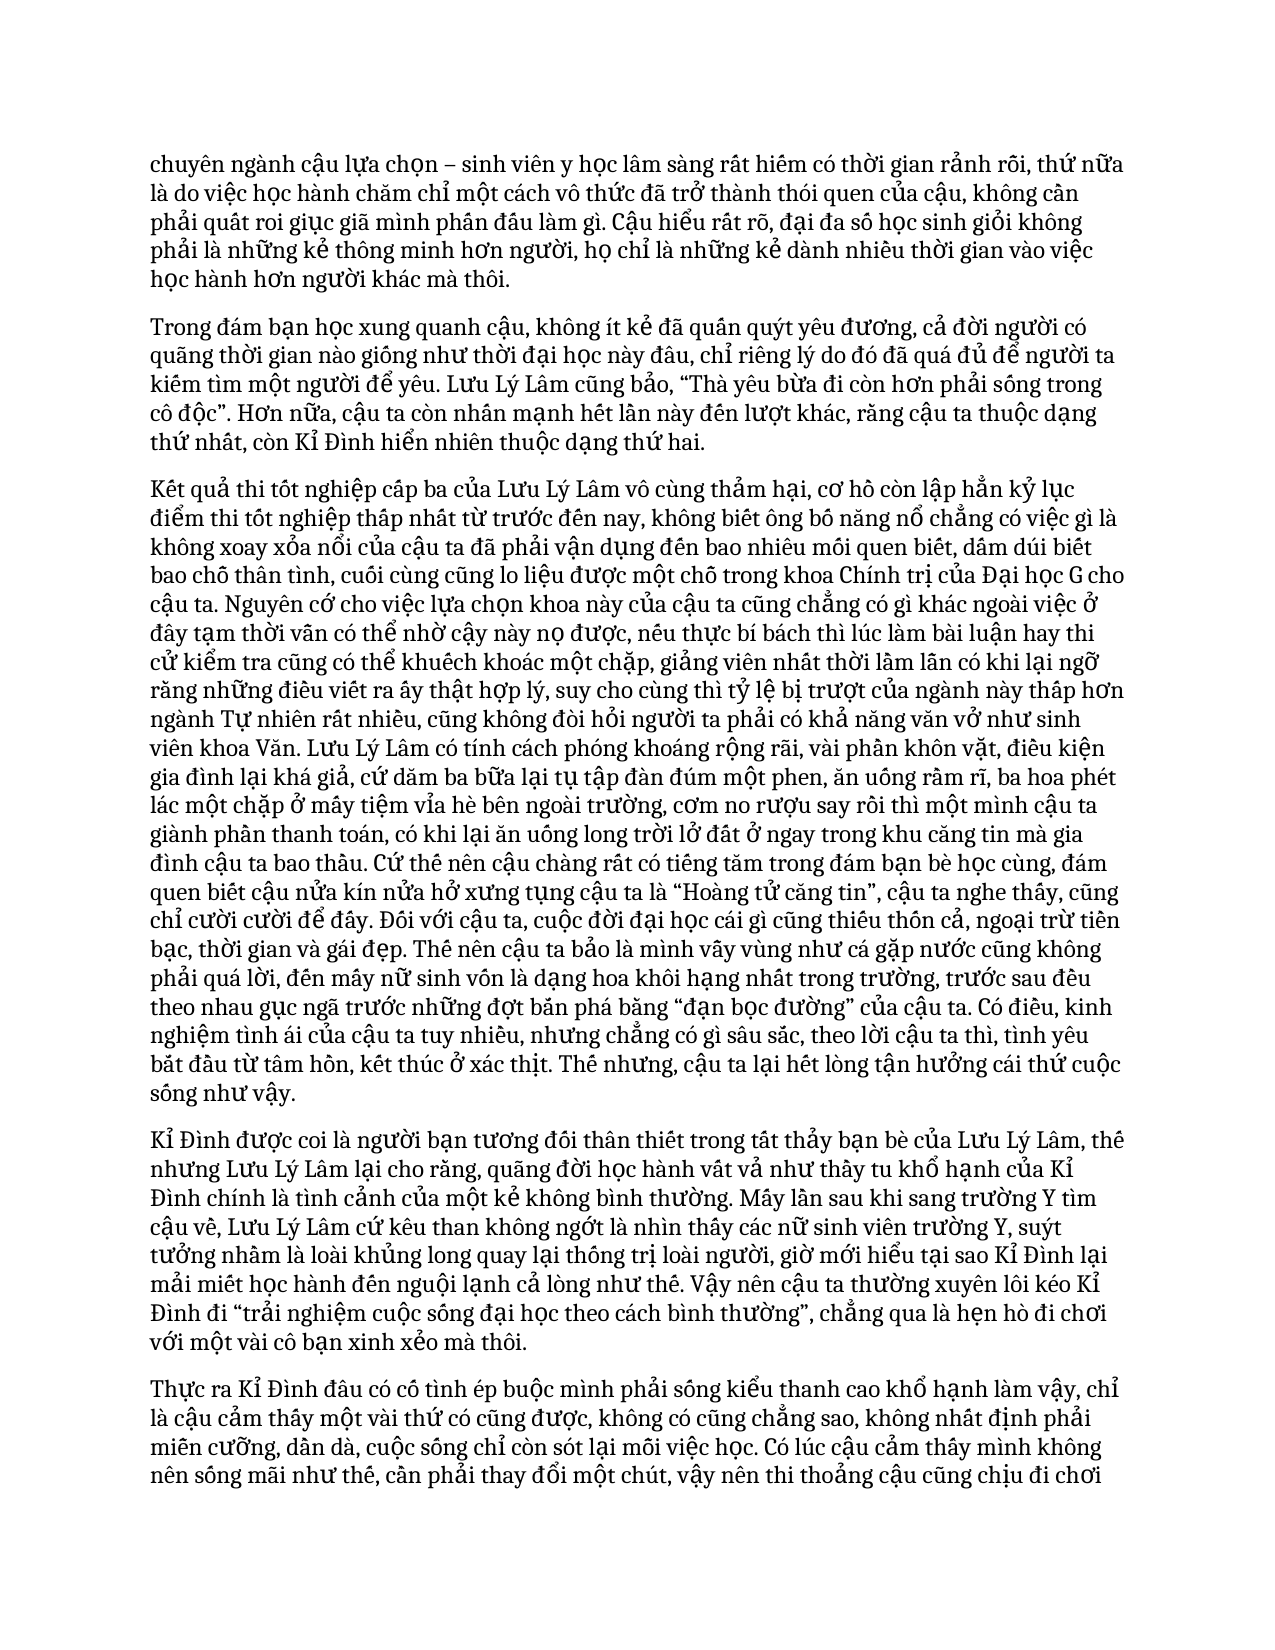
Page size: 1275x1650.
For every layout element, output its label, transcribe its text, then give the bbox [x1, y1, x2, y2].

text Kết quả thi tốt nghiệp cấp ba của Lưu Lý Lâm vô cùng thảm hại, cơ hồ còn lập hẳn kỷ lục điểm thi tốt nghiệp thấp nhất từ trước đến nay, không biết ông bố năng nổ chẳng có việc gì là không xoay xỏa nổi của cậu ta đã phải vận dụng đến bao nhiêu mối quen biết, dấm dúi biết bao chỗ thân tình, cuối cùng cũng lo liệu được một chỗ trong khoa Chính trị của Đại học G cho cậu ta. Nguyên cớ cho việc lựa chọn khoa này của cậu ta cũng chẳng có gì khác ngoài việc ở đây tạm thời vẫn có thể nhờ cậy này nọ được, nếu thực bí bách thì lúc làm bài luận hay thi cử kiểm tra cũng có thể khuếch khoác một chặp, giảng viên nhất thời lầm lẫn có khi lại ngỡ rằng những điều viết ra ấy thật hợp lý, suy cho cùng thì tỷ lệ bị trượt của ngành này thấp hơn ngành Tự nhiên rất nhiều, cũng không đòi hỏi người ta phải có khả năng văn vở như sinh viên khoa Văn. Lưu Lý Lâm có tính cách phóng khoáng rộng rãi, vài phần khôn vặt, điều kiện gia đình lại khá giả, cứ dăm ba bữa lại tụ tập đàn đúm một phen, ăn uống rầm rĩ, ba hoa phét lác một chặp ở mấy tiệm vỉa hè bên ngoài trường, cơm no rượu say rồi thì một mình cậu ta giành phần thanh toán, có khi lại ăn uống long trời lở đất ở ngay trong khu căng tin mà gia đình cậu ta bao thầu. Cứ thế nên cậu chàng rất có tiếng tăm trong đám bạn bè học cùng, đám quen biết cậu nửa kín nửa hở xưng tụng cậu ta là “Hoàng tử căng tin”, cậu ta nghe thấy, cũng chỉ cười cười để đấy. Đối với cậu ta, cuộc đời đại học cái gì cũng thiếu thốn cả, ngoại trừ tiền bạc, thời gian và gái đẹp. Thế nên cậu ta bảo là mình vẫy vùng như cá gặp nước cũng không phải quá lời, đến mấy nữ sinh vốn là dạng hoa khôi hạng nhất trong trường, trước sau đều theo nhau gục ngã trước những đợt bắn phá bằng “đạn bọc đường” của cậu ta. Có điều, kinh nghiệm tình ái của cậu ta tuy nhiều, nhưng chẳng có gì sâu sắc, theo lời cậu ta thì, tình yêu bắt đầu từ tâm hồn, kết thúc ở xác thịt. Thế nhưng, cậu ta lại hết lòng tận hưởng cái thứ cuộc sống như vậy. [150, 475, 1125, 1107]
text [150, 150, 1125, 294]
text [150, 1375, 1125, 1490]
text Kỉ Đình được coi là người bạn tương đối thân thiết trong tất thảy bạn bè của Lưu Lý Lâm, thế nhưng Lưu Lý Lâm lại cho rằng, quãng đời học hành vất vả như thầy tu khổ hạnh của Kỉ Đình chính là tình cảnh của một kẻ không bình thường. Mấy lần sau khi sang trường Y tìm cậu về, Lưu Lý Lâm cứ kêu than không ngớt là nhìn thấy các nữ sinh viên trường Y, suýt tưởng nhầm là loài khủng long quay lại thống trị loài người, giờ mới hiểu tại sao Kỉ Đình lại mải miết học hành đến nguội lạnh cả lòng như thế. Vậy nên cậu ta thường xuyên lôi kéo Kỉ Đình đi “trải nghiệm cuộc sống đại học theo cách bình thường”, chẳng qua là hẹn hò đi chơi với một vài cô bạn xinh xẻo mà thôi. [150, 1126, 1125, 1356]
text Trong đám bạn học xung quanh cậu, không ít kẻ đã quấn quýt yêu đương, cả đời người có quãng thời gian nào giống như thời đại học này đâu, chỉ riêng lý do đó đã quá đủ để người ta kiếm tìm một người để yêu. Lưu Lý Lâm cũng bảo, “Thà yêu bừa đi còn hơn phải sống trong cô độc”. Hơn nữa, cậu ta còn nhấn mạnh hết lần này đến lượt khác, rằng cậu ta thuộc dạng thứ nhất, còn Kỉ Đình hiển nhiên thuộc dạng thứ hai. [150, 312, 1125, 456]
